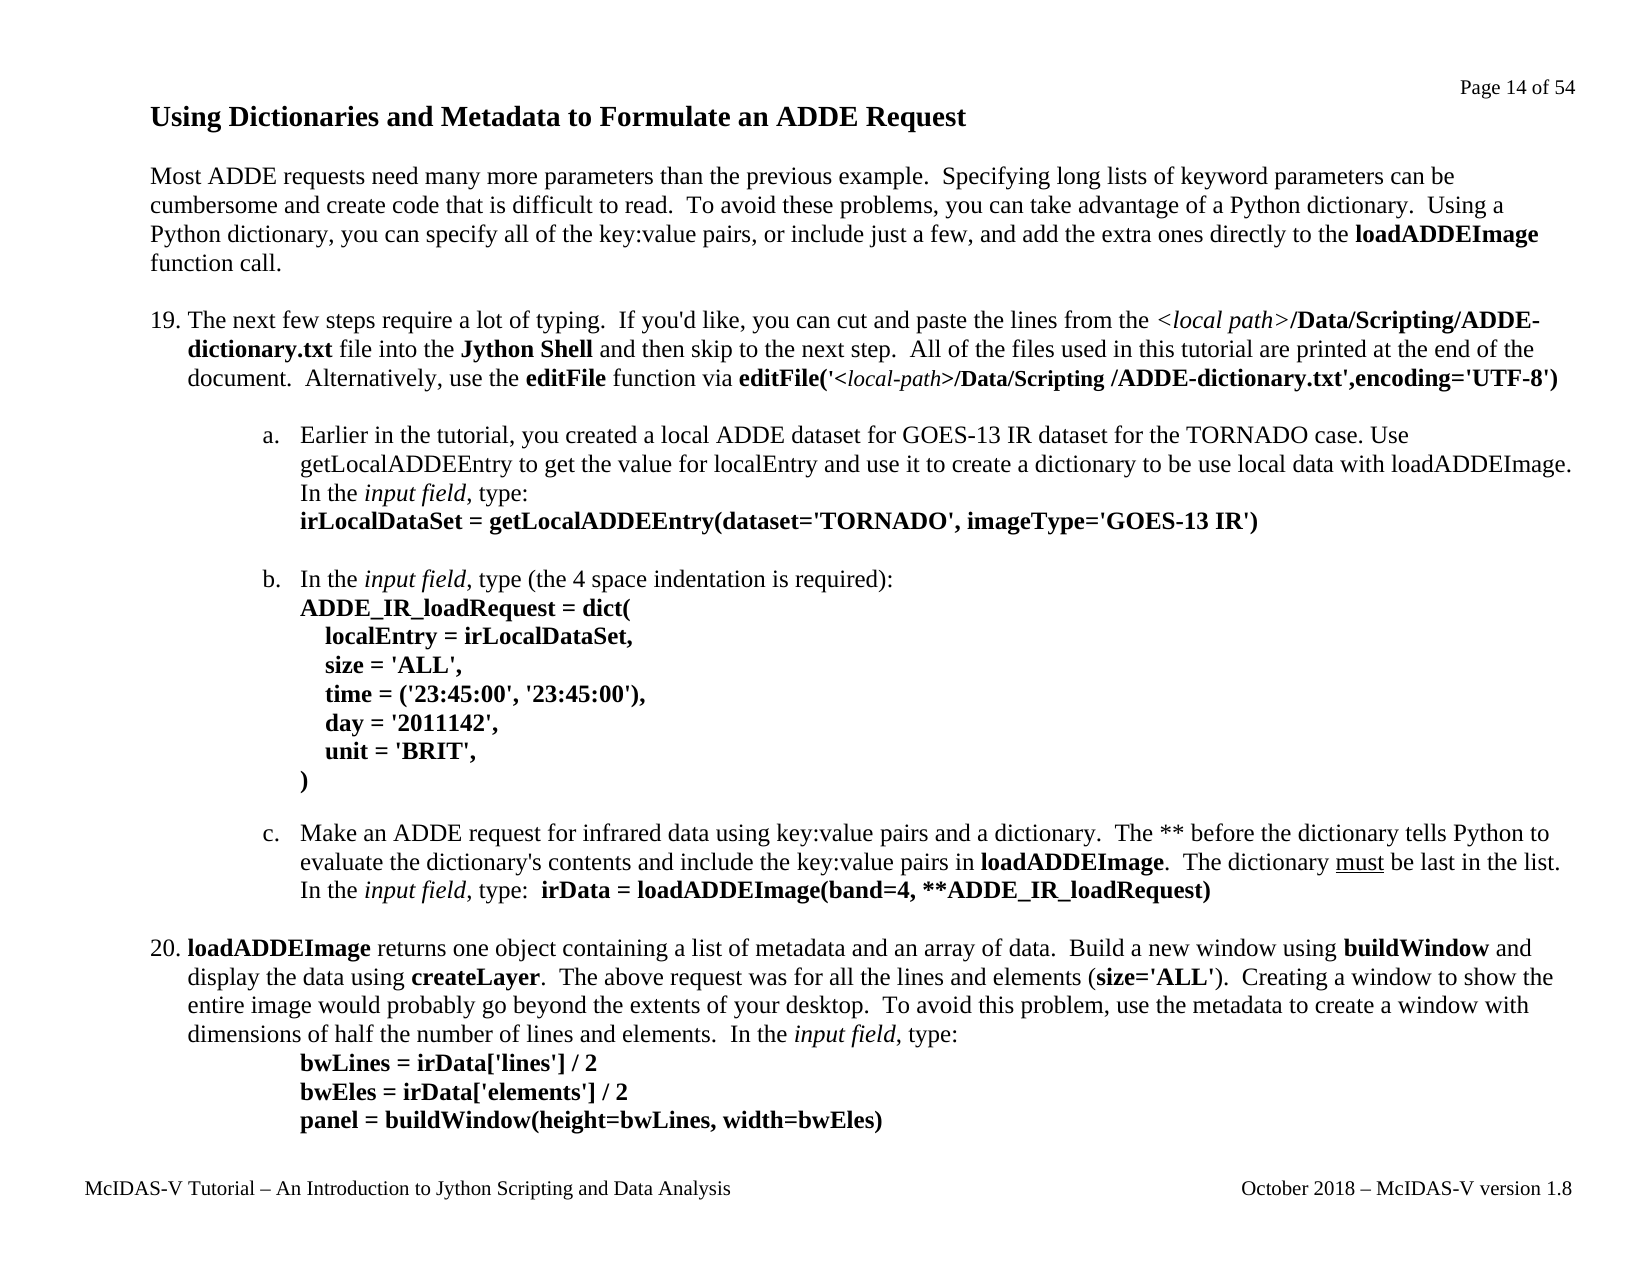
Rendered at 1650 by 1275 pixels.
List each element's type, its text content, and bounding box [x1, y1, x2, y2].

list Make an ADDE request for infrared data using key:value pairs and a dictionary. The ** before the dictionary tells Python to evaluate the dictionary's contents and include the key:value pairs in loadADDEImage. The dictionary must be last in the list. In the input field, type: irData = loadADDEImage(band=4, **ADDE_IR_loadRequest) [262, 818, 1575, 904]
text panel = buildWindow(height=bwLines, width=bwEles) [300, 1105, 1575, 1158]
text irLocalDataSet = getLocalADDEEntry(dataset='TORNADO', imageType='GOES-13 IR') [300, 506, 1575, 535]
text bwLines = irData['lines'] / 2 [300, 1048, 1575, 1077]
text day = '2011142', [300, 708, 1575, 736]
text size = 'ALL', [300, 650, 1575, 679]
text ) [300, 765, 1575, 818]
text Most ADDE requests need many more parameters than the previous example. Specifying long lists of keyword parameters can be cumbersome and create code that is difficult to read. To avoid these problems, you can take advantage of a Python dictionary. Using a Python dictionary, you can specify all of the key:value pairs, or include just a few, and add the extra ones directly to the loadADDEImage function call. [150, 133, 1575, 276]
list Earlier in the tutorial, you created a local ADDE dataset for GOES-13 IR dataset for the TORNADO case. Use getLocalADDEEntry to get the value for localEntry and use it to create a dictionary to be use local data with loadADDEImage. In the input field, type: [262, 420, 1575, 506]
text ADDE_IR_loadRequest = dict( [300, 593, 1575, 621]
text localEntry = irLocalDataSet, [300, 621, 1575, 650]
list loadADDEImage returns one object containing a list of metadata and an array of data. Build a new window using buildWindow and display the data using createLayer. The above request was for all the lines and elements (size='ALL'). Creating a window to show the entire image would probably go beyond the extents of your desktop. To avoid this problem, use the metadata to create a window with dimensions of half the number of lines and elements. In the input field, type: [150, 933, 1575, 1048]
list The next few steps require a lot of typing. If you'd like, you can cut and paste the lines from the <local path>/Data/Scripting/ADDE-dictionary.txt file into the Jython Shell and then skip to the next step. All of the files used in this tutorial are printed at the end of the document. Alternatively, use the editFile function via editFile('<local-path>/Data/Scripting /ADDE-dictionary.txt',encoding='UTF-8') [150, 305, 1575, 391]
text unit = 'BRIT', [300, 736, 1575, 765]
text Using Dictionaries and Metadata to Formulate an ADDE Request [150, 99, 1575, 133]
text time = ('23:45:00', '23:45:00'), [300, 679, 1575, 708]
text bwEles = irData['elements'] / 2 [300, 1077, 1575, 1105]
list In the input field, type (the 4 space indentation is required): [262, 564, 1575, 593]
